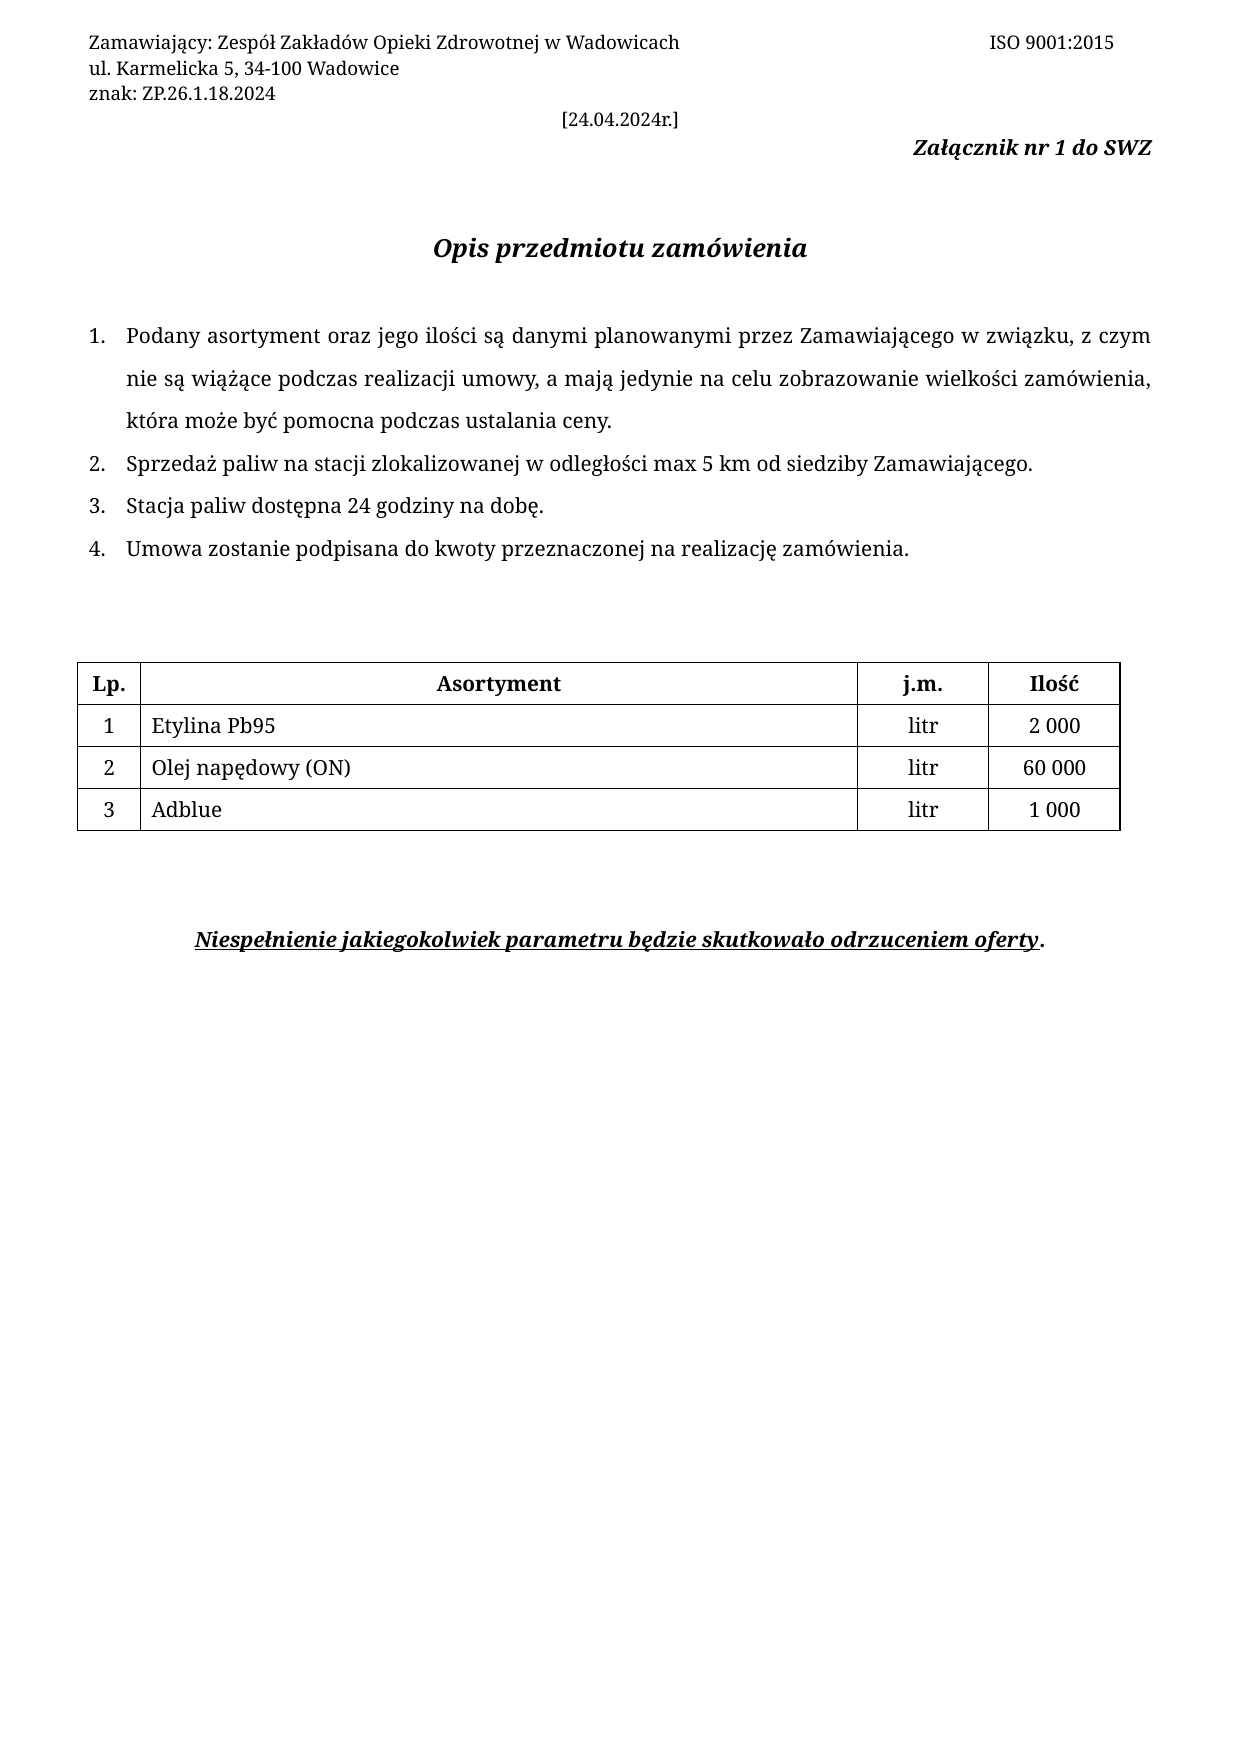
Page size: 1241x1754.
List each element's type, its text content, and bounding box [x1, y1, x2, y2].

table_cell 3 [78, 789, 140, 830]
table_cell Adblue [141, 789, 857, 830]
table_cell litr [858, 789, 988, 830]
table_header Asortyment [141, 663, 857, 704]
list Podany asortyment oraz jego ilości są danymi planowanymi przez Zamawiającego w związku, z czym nie są wiążące podczas realizacji umowy, a mają jedynie na celu zobrazowanie wielkości zamówienia, która może być pomocna podczas ustalania ceny. [89, 321, 1152, 435]
list Sprzedaż paliw na stacji zlokalizowanej w odległości max 5 km od siedziby Zamawiającego. [89, 449, 1152, 477]
text Niespełnienie jakiegokolwiek parametru będzie skutkowało odrzuceniem oferty. [89, 925, 1152, 953]
table_cell 1 000 [989, 789, 1119, 830]
table_cell litr [858, 747, 988, 788]
table_cell 60 000 [989, 747, 1119, 788]
table_cell Etylina Pb95 [141, 705, 857, 746]
subtitle Opis przedmiotu zamówienia [89, 231, 1152, 265]
table_cell 1 [78, 705, 140, 746]
list Umowa zostanie podpisana do kwoty przeznaczonej na realizację zamówienia. [89, 534, 1152, 563]
table_cell Olej napędowy (ON) [141, 747, 857, 788]
table_header j.m. [858, 663, 988, 704]
subtitle Załącznik nr 1 do SWZ [89, 133, 1152, 161]
table_cell litr [858, 705, 988, 746]
table_header Ilość [989, 663, 1119, 704]
table_header Lp. [78, 663, 140, 704]
table_cell 2 [78, 747, 140, 788]
list Stacja paliw dostępna 24 godziny na dobę. [89, 492, 1152, 520]
table_cell 2 000 [989, 705, 1119, 746]
